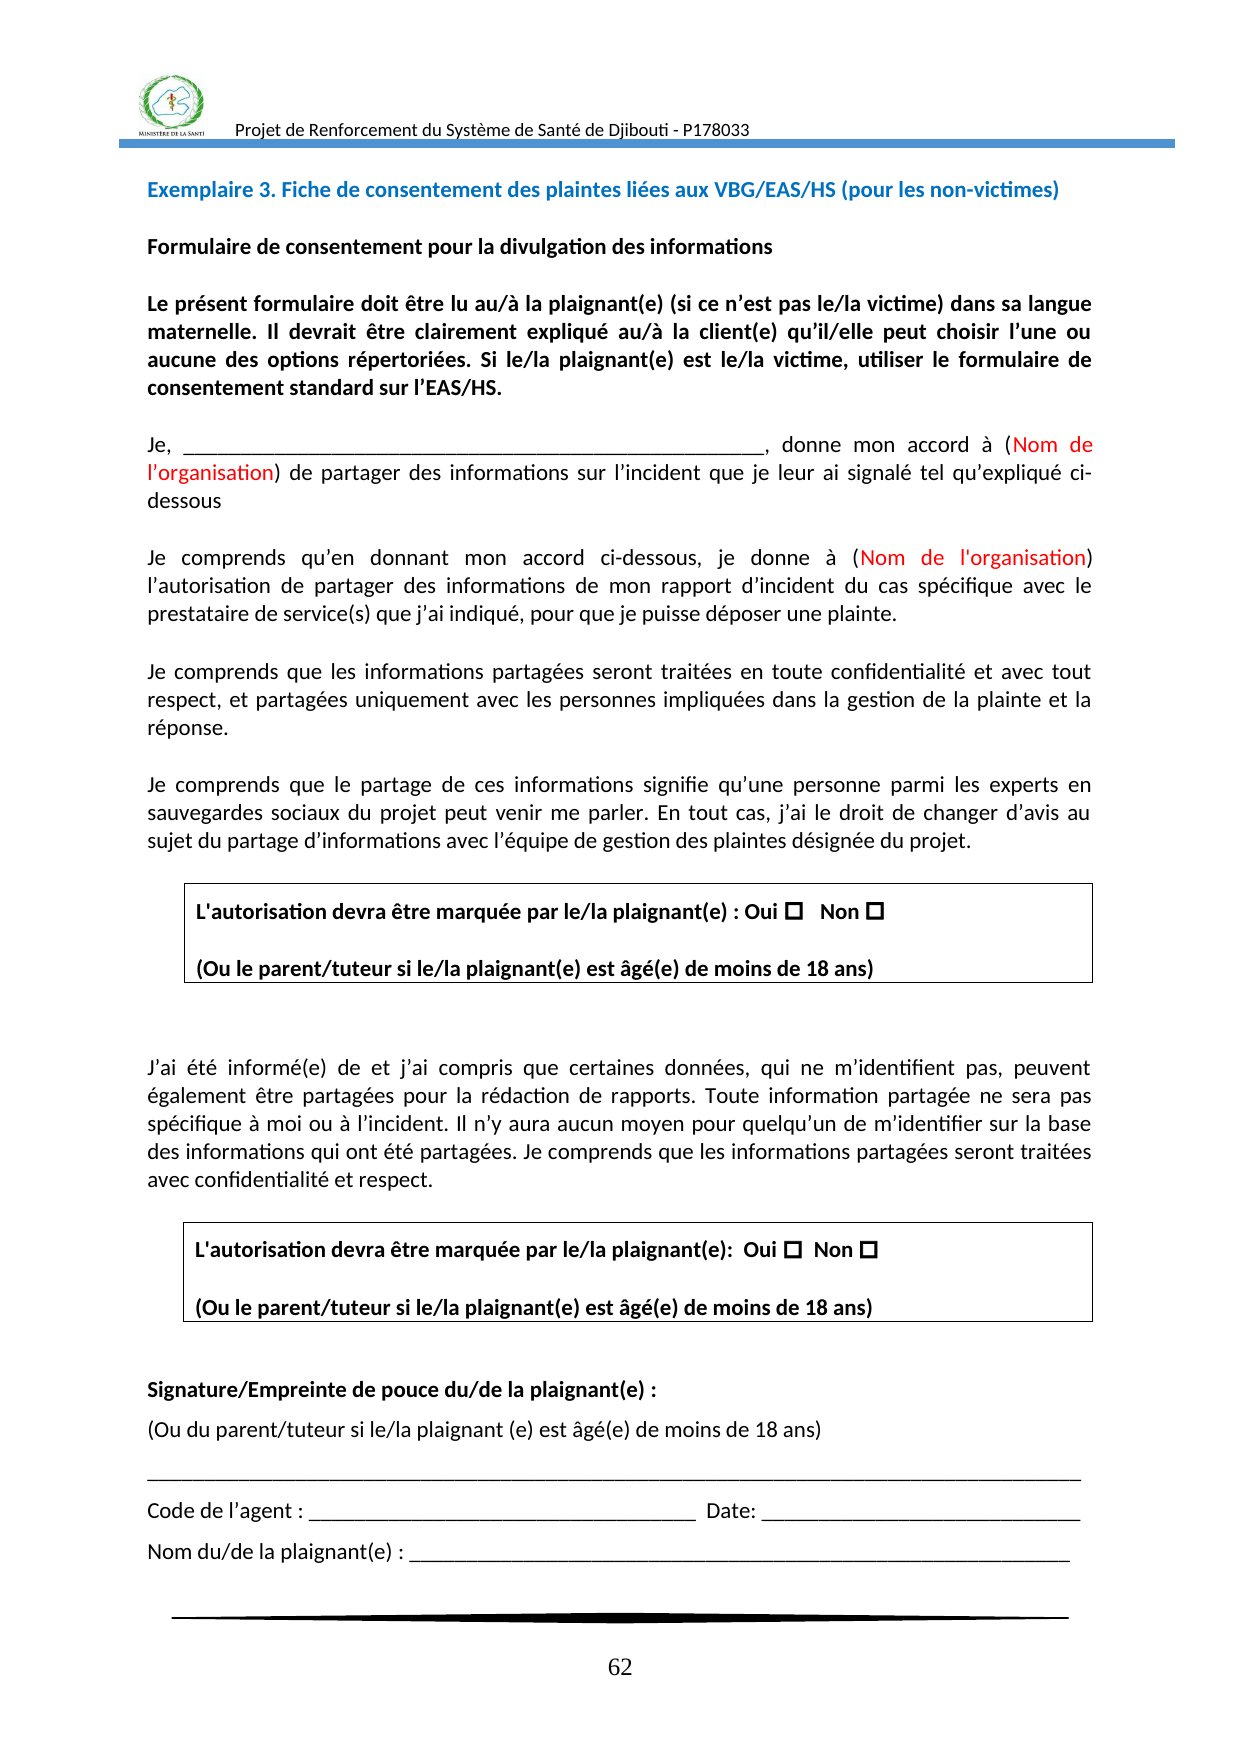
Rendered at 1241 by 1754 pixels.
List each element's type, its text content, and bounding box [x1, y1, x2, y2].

text Je comprends que les informations partagées seront traitées en toute confidentialité et avec tout respect, et partagées uniquement avec les personnes impliquées dans la gestion de la plainte et la réponse. [147, 657, 1093, 741]
text (Ou du parent/tuteur si le/la plaignant (e) est âgé(e) de moins de 18 ans) [147, 1415, 1093, 1443]
text Je comprends qu’en donnant mon accord ci-dessous, je donne à (Nom de l'organisation) l’autorisation de partager des informations de mon rapport d’incident du cas spécifique avec le prestataire de service(s) que j’ai indiqué, pour que je puisse déposer une plainte. [147, 543, 1093, 628]
text __________________________________________________________________________________ [147, 1456, 1093, 1484]
text J’ai été informé(e) de et j’ai compris que certaines données, qui ne m’identifient pas, peuvent également être partagées pour la rédaction de rapports. Toute information partagée ne sera pas spécifique à moi ou à l’incident. Il n’y aura aucun moyen pour quelqu’un de m’identifier sur la base des informations qui ont été partagées. Je comprends que les informations partagées seront traitées avec confidentialité et respect. [147, 1053, 1093, 1193]
text Code de l’agent : __________________________________ Date: ____________________________ [147, 1496, 1093, 1524]
text Signature/Empreinte de pouce du/de la plaignant(e) : [147, 1375, 1093, 1403]
text Exemplaire 3. Fiche de consentement des plaintes liées aux VBG/EAS/HS (pour les non-victimes) [147, 175, 1093, 203]
picture [138, 73, 204, 139]
text Formulaire de consentement pour la divulgation des informations [147, 232, 1093, 260]
table_header L'autorisation devra être marquée par le/la plaignant(e) : Oui Non (Ou le parent/tuteur si le/la plaignant(e) est âgé(e) de moins de 18 ans) [185, 884, 1092, 982]
table_header L'autorisation devra être marquée par le/la plaignant(e): Oui Non (Ou le parent/tuteur si le/la plaignant(e) est âgé(e) de moins de 18 ans) [184, 1223, 1092, 1321]
text Je comprends que le partage de ces informations signifie qu’une personne parmi les experts en sauvegardes sociaux du projet peut venir me parler. En tout cas, j’ai le droit de changer d’avis au sujet du partage d’informations avec l’équipe de gestion des plaintes désignée du projet. [147, 770, 1093, 854]
text Je, ___________________________________________________, donne mon accord à (Nom de l’organisation) de partager des informations sur l’incident que je leur ai signalé tel qu’expliqué ci-dessous [147, 430, 1093, 514]
text Nom du/de la plaignant(e) : __________________________________________________________ [147, 1537, 1093, 1565]
text Le présent formulaire doit être lu au/à la plaignant(e) (si ce n’est pas le/la victime) dans sa langue maternelle. Il devrait être clairement expliqué au/à la client(e) qu’il/elle peut choisir l’une ou aucune des options répertoriées. Si le/la plaignant(e) est le/la victime, utiliser le formulaire de consentement standard sur l’EAS/HS. [147, 289, 1093, 401]
